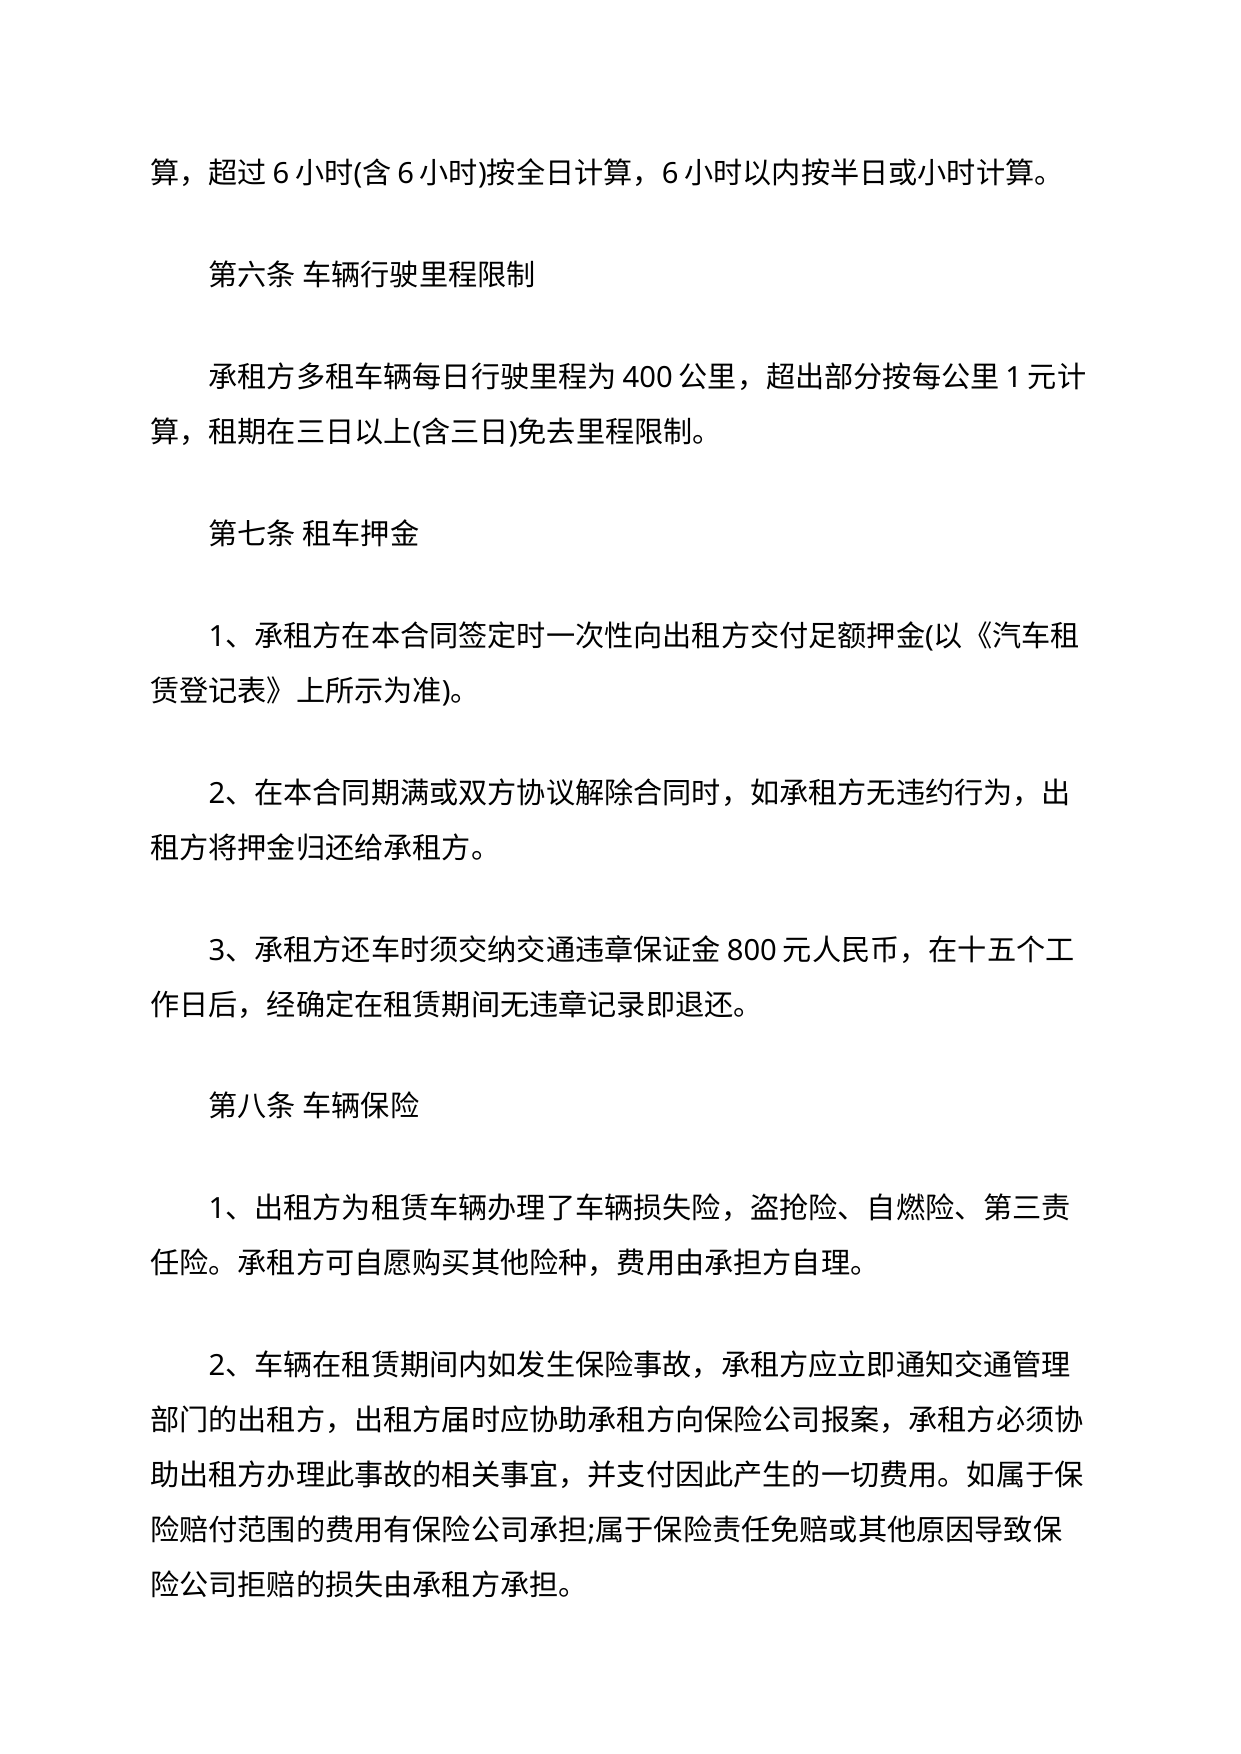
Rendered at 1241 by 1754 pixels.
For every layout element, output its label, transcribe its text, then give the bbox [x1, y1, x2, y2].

text 2、在本合同期满或双方协议解除合同时，如承租方无违约行为，出租方将押金归还给承租方。 [150, 769, 1090, 867]
text 1、出租方为租赁车辆办理了车辆损失险，盗抢险、自燃险、第三责任险。承租方可自愿购买其他险种，费用由承担方自理。 [150, 1185, 1090, 1282]
text 第六条 车辆行驶里程限制 [150, 252, 1090, 294]
text 1、承租方在本合同签定时一次性向出租方交付足额押金(以《汽车租赁登记表》上所示为准)。 [150, 612, 1090, 710]
text 第七条 租车押金 [150, 511, 1090, 553]
text 承租方多租车辆每日行驶里程为400公里，超出部分按每公里1元计算，租期在三日以上(含三日)免去里程限制。 [150, 354, 1090, 451]
text 3、承租方还车时须交纳交通违章保证金800元人民币，在十五个工作日后，经确定在租赁期间无违章记录即退还。 [150, 926, 1090, 1023]
text 2、车辆在租赁期间内如发生保险事故，承租方应立即通知交通管理部门的出租方，出租方届时应协助承租方向保险公司报案，承租方必须协助出租方办理此事故的相关事宜，并支付因此产生的一切费用。如属于保险赔付范围的费用有保险公司承担;属于保险责任免赔或其他原因导致保险公司拒赔的损失由承租方承担。 [150, 1342, 1090, 1604]
text 第八条 车辆保险 [150, 1083, 1090, 1125]
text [150, 150, 1090, 192]
